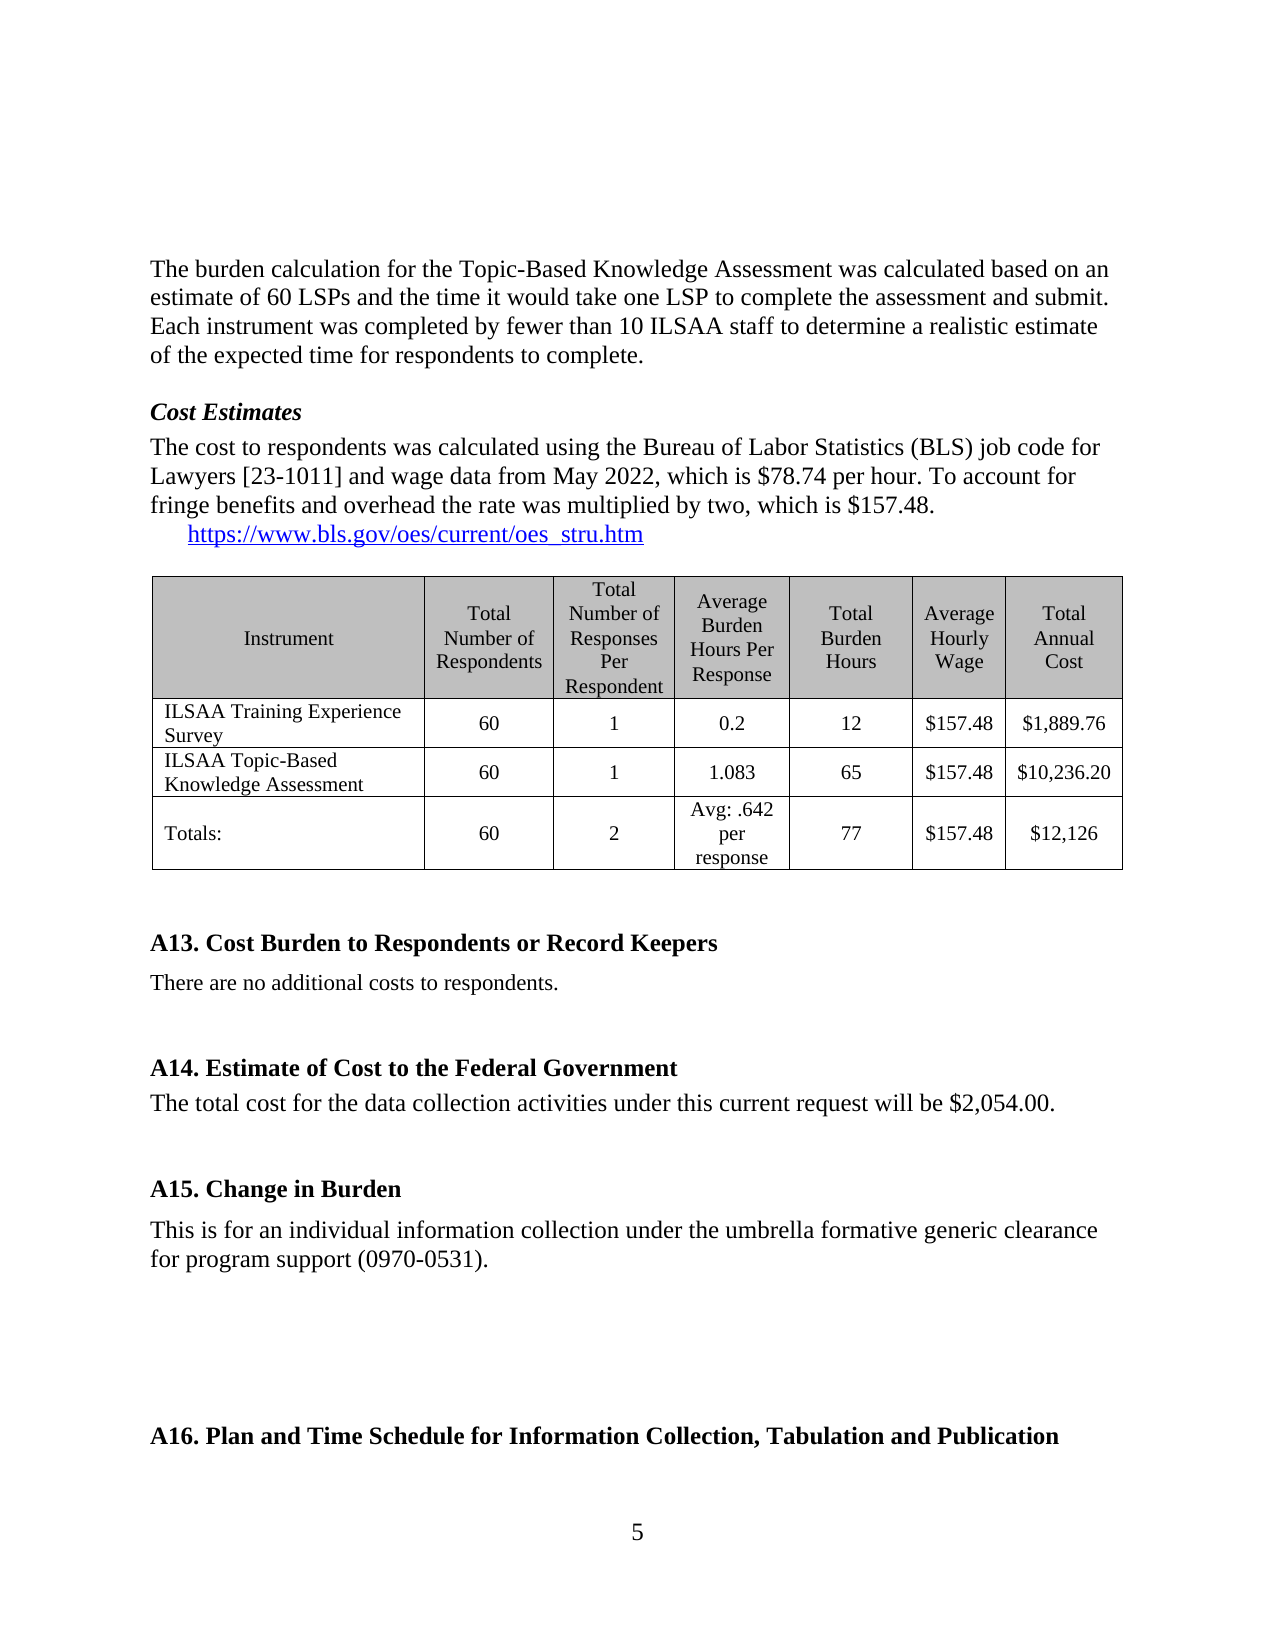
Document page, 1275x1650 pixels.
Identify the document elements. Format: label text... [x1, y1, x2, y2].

table_header Total Burden Hours [790, 577, 912, 698]
table_cell ILSAA Training Experience Survey [153, 699, 424, 747]
table_cell 60 [425, 699, 553, 747]
table_header Instrument [153, 577, 424, 698]
text https://www.bls.gov/oes/current/oes_stru.htm [187, 519, 1125, 547]
text A15. Change in Burden [150, 1174, 1125, 1203]
table_cell ILSAA Topic-Based Knowledge Assessment [153, 748, 424, 796]
text The total cost for the data collection activities under this current request will be $2,054.00. [150, 1088, 1125, 1117]
table_header Average Hourly Wage [913, 577, 1005, 698]
table_header Average Burden Hours Per Response [675, 577, 789, 698]
table_cell $1,889.76 [1006, 699, 1122, 747]
table_cell 1 [554, 699, 674, 747]
text The burden calculation for the Topic-Based Knowledge Assessment was calculated based on an estimate of 60 LSPs and the time it would take one LSP to complete the assessment and submit. Each instrument was completed by fewer than 10 ILSAA staff to determine a realistic estimate of the expected time for respondents to complete. [150, 254, 1125, 369]
text There are no additional costs to respondents. [150, 969, 1125, 995]
table_cell Avg: .642 per response [675, 797, 789, 869]
table_cell $10,236.20 [1006, 748, 1122, 796]
text Cost Estimates [150, 397, 1125, 426]
table_header Total Number of Respondents [425, 577, 553, 698]
table_header Total Number of Responses Per Respondent [554, 577, 674, 698]
text A16. Plan and Time Schedule for Information Collection, Tabulation and Publication [150, 1421, 1125, 1450]
text A13. Cost Burden to Respondents or Record Keepers [150, 928, 1125, 956]
table_header Total Annual Cost [1006, 577, 1122, 698]
table_cell $157.48 [913, 699, 1005, 747]
table_cell 65 [790, 748, 912, 796]
table_cell 60 [425, 797, 553, 869]
table_cell $12,126 [1006, 797, 1122, 869]
text This is for an individual information collection under the umbrella formative generic clearance for program support (0970-0531). [150, 1215, 1125, 1273]
table_cell 0.2 [675, 699, 789, 747]
table_cell 60 [425, 748, 553, 796]
table_cell 1 [554, 748, 674, 796]
table_cell $157.48 [913, 748, 1005, 796]
table_cell Totals: [153, 797, 424, 869]
table_cell $157.48 [913, 797, 1005, 869]
table_cell 77 [790, 797, 912, 869]
text A14. Estimate of Cost to the Federal Government [150, 1053, 1125, 1082]
table_cell 2 [554, 797, 674, 869]
text The cost to respondents was calculated using the Bureau of Labor Statistics (BLS) job code for Lawyers [23-1011] and wage data from May 2022, which is $78.74 per hour. To account for fringe benefits and overhead the rate was multiplied by two, which is $157.48. [150, 432, 1125, 519]
table_cell 1.083 [675, 748, 789, 796]
table_cell 12 [790, 699, 912, 747]
